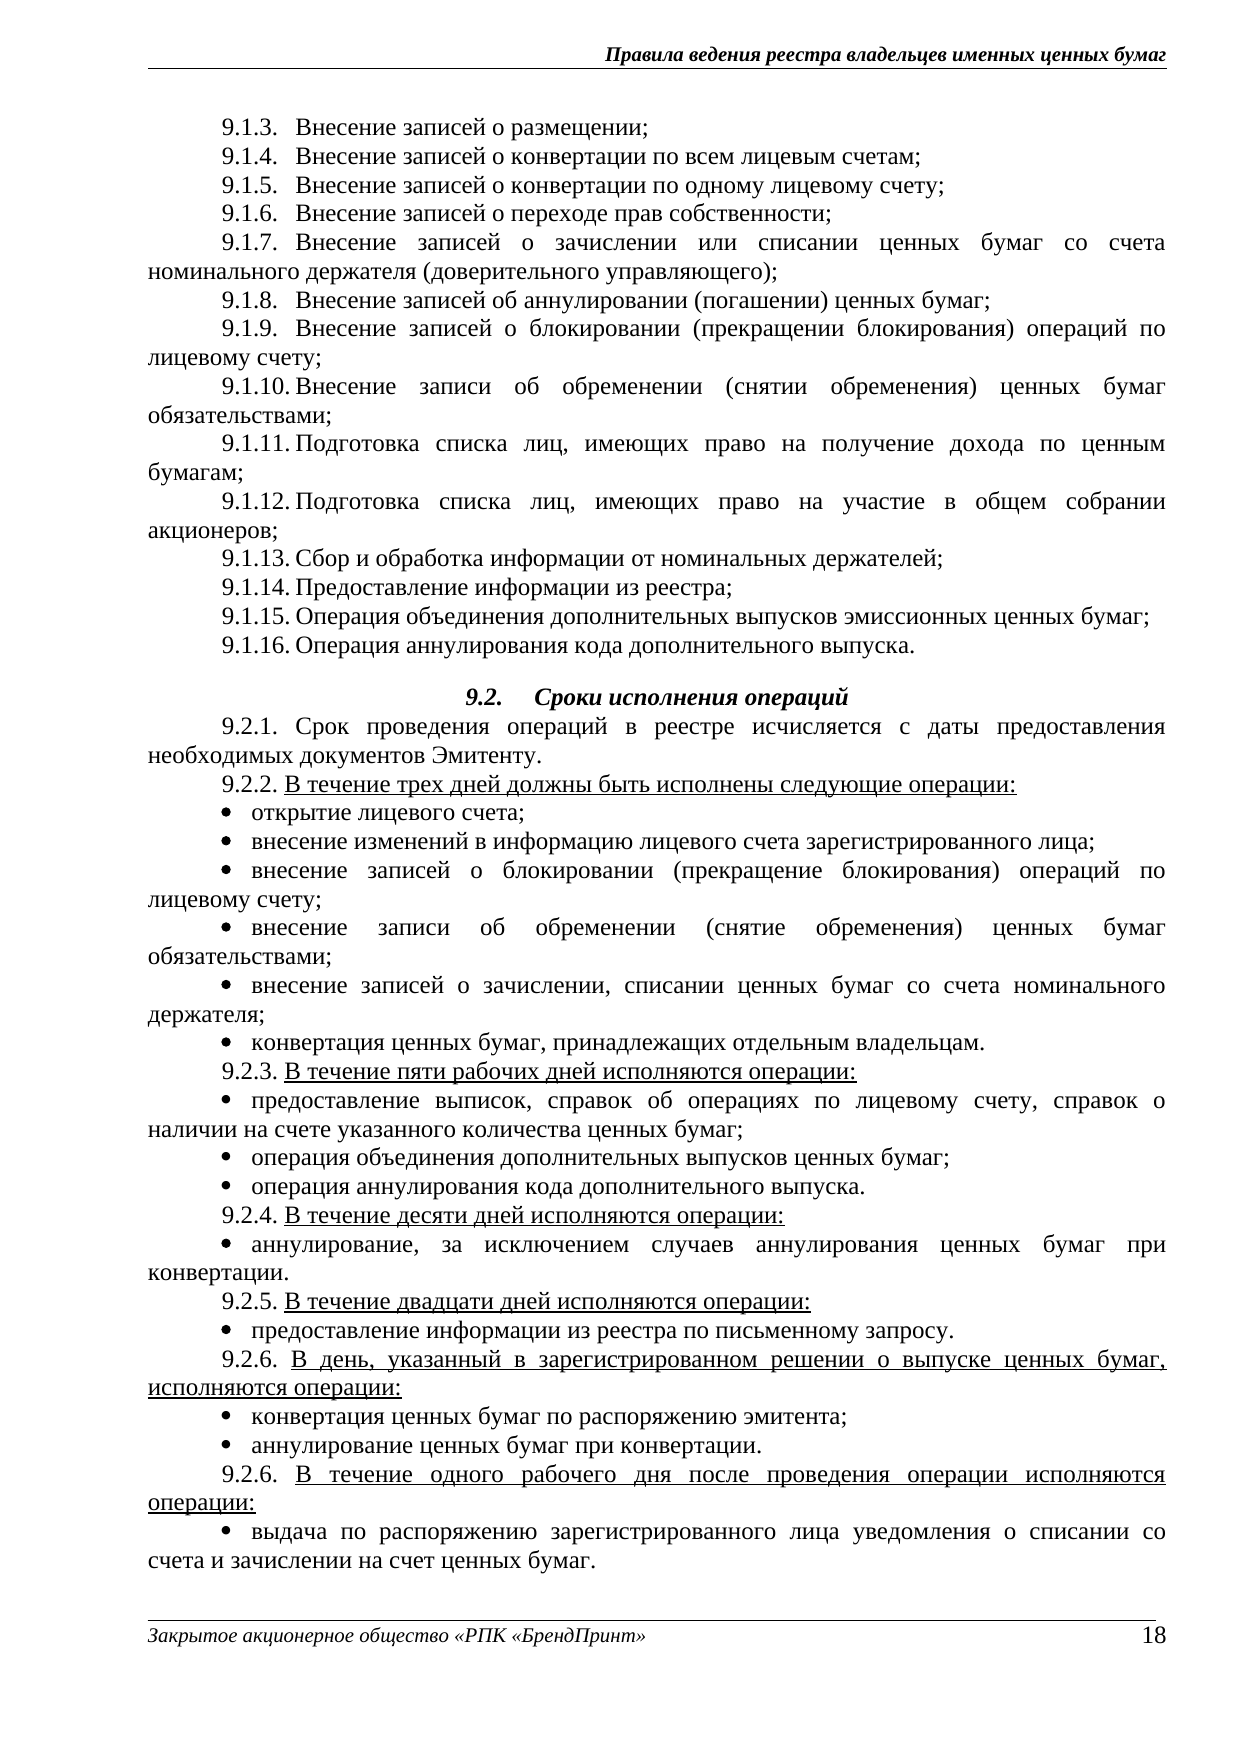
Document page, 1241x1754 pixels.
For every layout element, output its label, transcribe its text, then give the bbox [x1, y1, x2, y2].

list Внесение записей о размещении; [148, 112, 1167, 141]
list Внесение записей о переходе прав собственности; [148, 198, 1167, 227]
list конвертация ценных бумаг по распоряжению эмитента; [148, 1401, 1167, 1430]
list Внесение записей о блокировании (прекращении блокирования) операций по лицевому счету; [148, 313, 1167, 371]
list Сбор и обработка информации от номинальных держателей; [148, 543, 1167, 572]
list Внесение записей о зачислении или списании ценных бумаг со счета номинального держателя (доверительного управляющего); [148, 227, 1167, 285]
list аннулирование ценных бумаг при конвертации. [148, 1430, 1167, 1459]
text 9.2.6. В день, указанный в зарегистрированном решении о выпуске ценных бумаг, исполняются операции: [148, 1344, 1167, 1401]
list внесение записей о зачислении, списании ценных бумаг со счета номинального держателя; [148, 970, 1167, 1027]
list операция объединения дополнительных выпусков ценных бумаг; [148, 1142, 1167, 1171]
list конвертация ценных бумаг, принадлежащих отдельным владельцам. [148, 1027, 1167, 1056]
list открытие лицевого счета; [148, 797, 1167, 826]
text 9.2.4. В течение десяти дней исполняются операции: [148, 1200, 1167, 1229]
text 9.2.2. В течение трех дней должны быть исполнены следующие операции: [148, 769, 1167, 797]
list внесение записей о блокировании (прекращение блокирования) операций по лицевому счету; [148, 855, 1167, 912]
list Операция объединения дополнительных выпусков эмиссионных ценных бумаг; [148, 601, 1167, 630]
list выдача по распоряжению зарегистрированного лица уведомления о списании со счета и зачислении на счет ценных бумаг. [148, 1516, 1167, 1574]
list Предоставление информации из реестра; [148, 572, 1167, 601]
list Внесение записей о конвертации по одному лицевому счету; [148, 170, 1167, 198]
list Подготовка списка лиц, имеющих право на получение дохода по ценным бумагам; [148, 428, 1167, 486]
list аннулирование, за исключением случаев аннулирования ценных бумаг при конвертации. [148, 1229, 1167, 1286]
list Внесение записей о конвертации по всем лицевым счетам; [148, 141, 1167, 170]
list Внесение записей об аннулировании (погашении) ценных бумаг; [148, 285, 1167, 313]
list Внесение записи об обременении (снятии обременения) ценных бумаг обязательствами; [148, 371, 1167, 428]
list предоставление выписок, справок об операциях по лицевому счету, справок о наличии на счете указанного количества ценных бумаг; [148, 1085, 1167, 1142]
list операция аннулирования кода дополнительного выпуска. [148, 1171, 1167, 1200]
text 9.2.1. Срок проведения операций в реестре исчисляется с даты предоставления необходимых документов Эмитенту. [148, 711, 1167, 769]
list Подготовка списка лиц, имеющих право на участие в общем собрании акционеров; [148, 486, 1167, 543]
list предоставление информации из реестра по письменному запросу. [148, 1315, 1167, 1344]
text 9.2.6. В течение одного рабочего дня после проведения операции исполняются операции: [148, 1459, 1167, 1516]
list Операция аннулирования кода дополнительного выпуска. [148, 630, 1167, 658]
text 9.2.3. В течение пяти рабочих дней исполняются операции: [148, 1056, 1167, 1085]
list Сроки исполнения операций [148, 682, 1167, 711]
text 9.2.5. В течение двадцати дней исполняются операции: [148, 1286, 1167, 1315]
list внесение изменений в информацию лицевого счета зарегистрированного лица; [148, 826, 1167, 855]
list внесение записи об обременении (снятие обременения) ценных бумаг обязательствами; [148, 912, 1167, 970]
